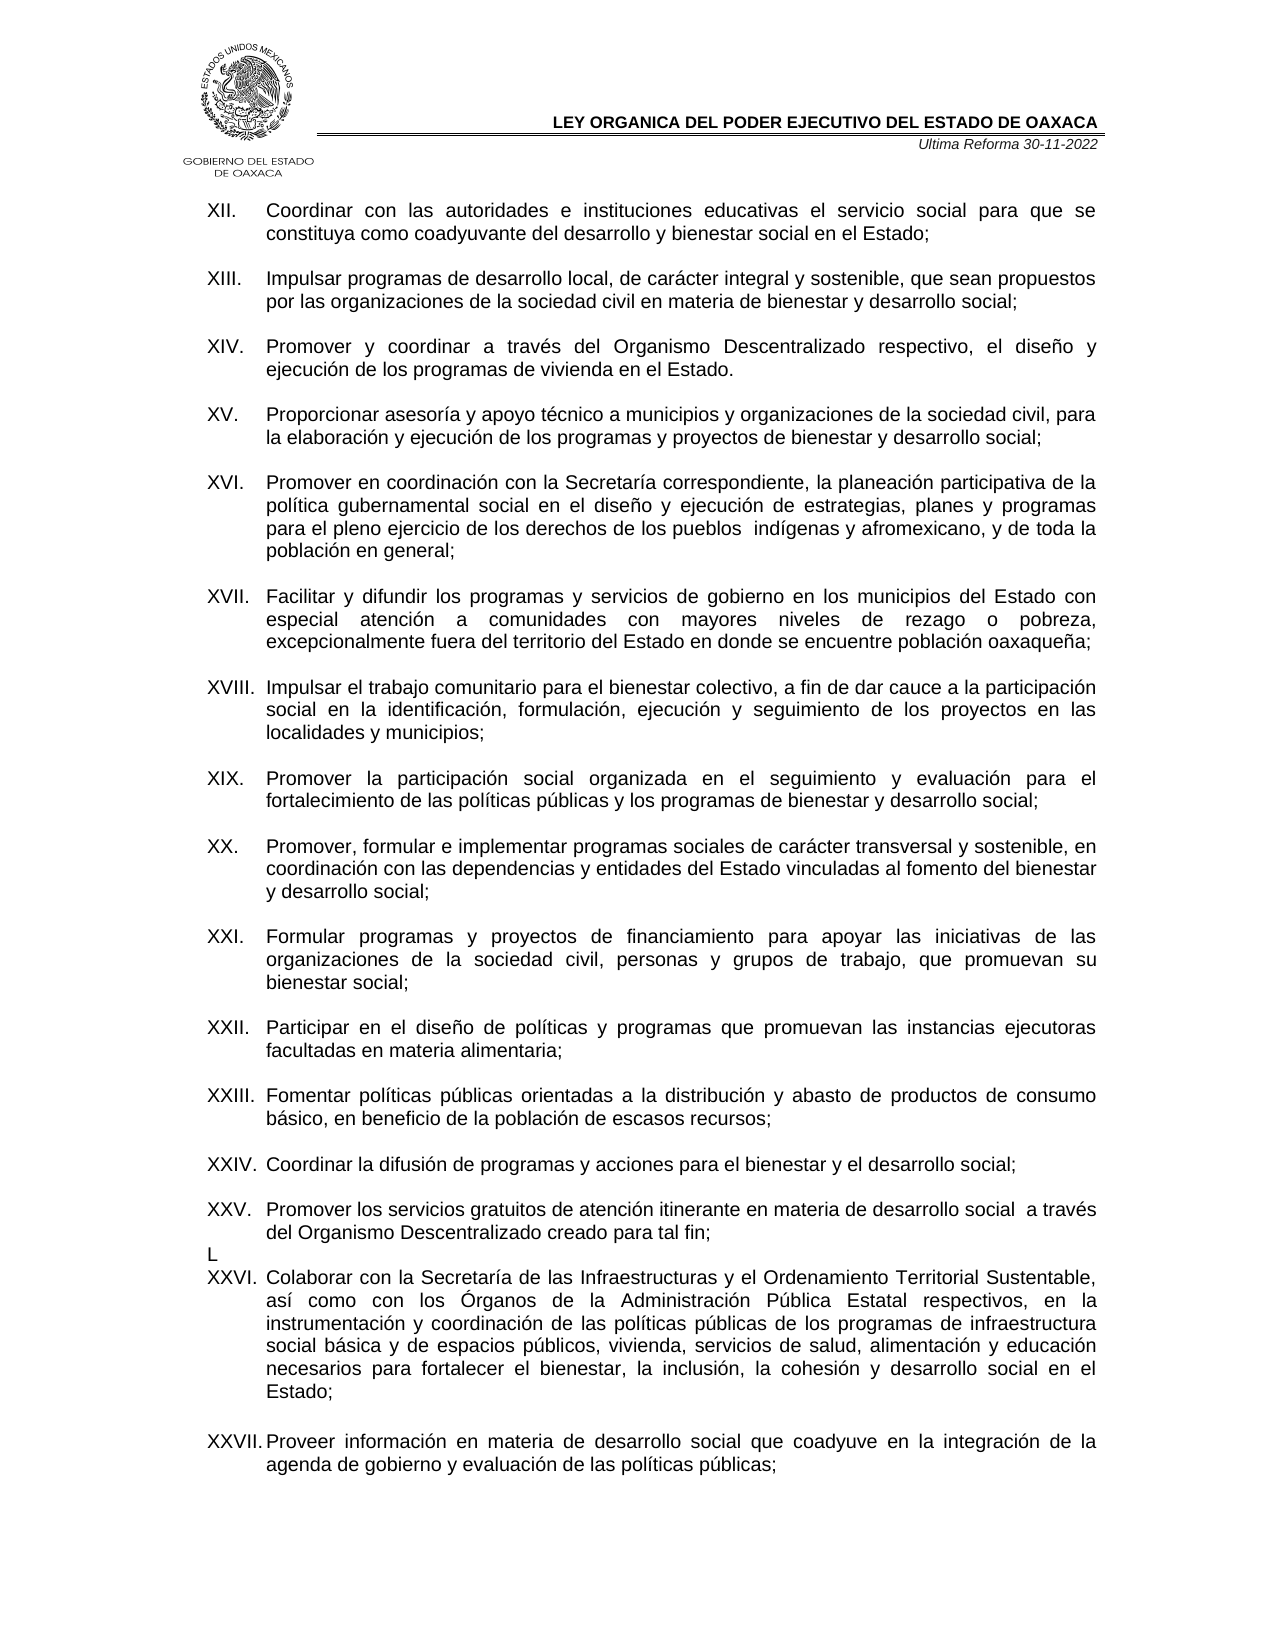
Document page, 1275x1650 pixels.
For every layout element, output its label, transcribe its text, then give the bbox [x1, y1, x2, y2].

text XIX. Promover la participación social organizada en el seguimiento y evaluación para el fortalecimiento de las políticas públicas y los programas de bienestar y desarrollo social; [207, 766, 1098, 812]
text XX. Promover, formular e implementar programas sociales de carácter transversal y sostenible, en coordinación con las dependencias y entidades del Estado vinculadas al fomento del bienestar y desarrollo social; [207, 834, 1098, 903]
text XVIII. Impulsar el trabajo comunitario para el bienestar colectivo, a fin de dar cauce a la participación social en la identificación, formulación, ejecución y seguimiento de los proyectos en las localidades y municipios; [207, 676, 1098, 744]
text XXVII. Proveer información en materia de desarrollo social que coadyuve en la integración de la agenda de gobierno y evaluación de las políticas públicas; [207, 1430, 1098, 1476]
text XIV. Promover y coordinar a través del Organismo Descentralizado respectivo, el diseño y ejecución de los programas de vivienda en el Estado. [207, 335, 1098, 380]
text XXIV. Coordinar la difusión de programas y acciones para el bienestar y el desarrollo social; [207, 1152, 1098, 1175]
text XXII. Participar en el diseño de políticas y programas que promuevan las instancias ejecutoras facultadas en materia alimentaria; [207, 1016, 1098, 1062]
text XV. Proporcionar asesoría y apoyo técnico a municipios y organizaciones de la sociedad civil, para la elaboración y ejecución de los programas y proyectos de bienestar y desarrollo social; [207, 403, 1098, 448]
text XXVI. Colaborar con la Secretaría de las Infraestructuras y el Ordenamiento Territorial Sustentable, así como con los Órganos de la Administración Pública Estatal respectivos, en la instrumentación y coordinación de las políticas públicas de los programas de infraestructura social básica y de espacios públicos, vivienda, servicios de salud, alimentación y educación necesarios para fortalecer el bienestar, la inclusión, la cohesión y desarrollo social en el Estado; [207, 1266, 1098, 1402]
text L [207, 1243, 1098, 1266]
text XXI. Formular programas y proyectos de financiamiento para apoyar las iniciativas de las organizaciones de la sociedad civil, personas y grupos de trabajo, que promuevan su bienestar social; [207, 925, 1098, 993]
picture [180, 40, 317, 180]
text XVII. Facilitar y difundir los programas y servicios de gobierno en los municipios del Estado con especial atención a comunidades con mayores niveles de rezago o pobreza, excepcionalmente fuera del territorio del Estado en donde se encuentre población oaxaqueña; [207, 585, 1098, 653]
text XVI. Promover en coordinación con la Secretaría correspondiente, la planeación participativa de la política gubernamental social en el diseño y ejecución de estrategias, planes y programas para el pleno ejercicio de los derechos de los pueblos indígenas y afromexicano, y de toda la población en general; [207, 471, 1098, 562]
text XIII. Impulsar programas de desarrollo local, de carácter integral y sostenible, que sean propuestos por las organizaciones de la sociedad civil en materia de bienestar y desarrollo social; [207, 267, 1098, 312]
text XII. Coordinar con las autoridades e instituciones educativas el servicio social para que se constituya como coadyuvante del desarrollo y bienestar social en el Estado; [207, 199, 1098, 244]
text XXIII. Fomentar políticas públicas orientadas a la distribución y abasto de productos de consumo básico, en beneficio de la población de escasos recursos; [207, 1084, 1098, 1130]
text XXV. Promover los servicios gratuitos de atención itinerante en materia de desarrollo social a través del Organismo Descentralizado creado para tal fin; [207, 1198, 1098, 1243]
